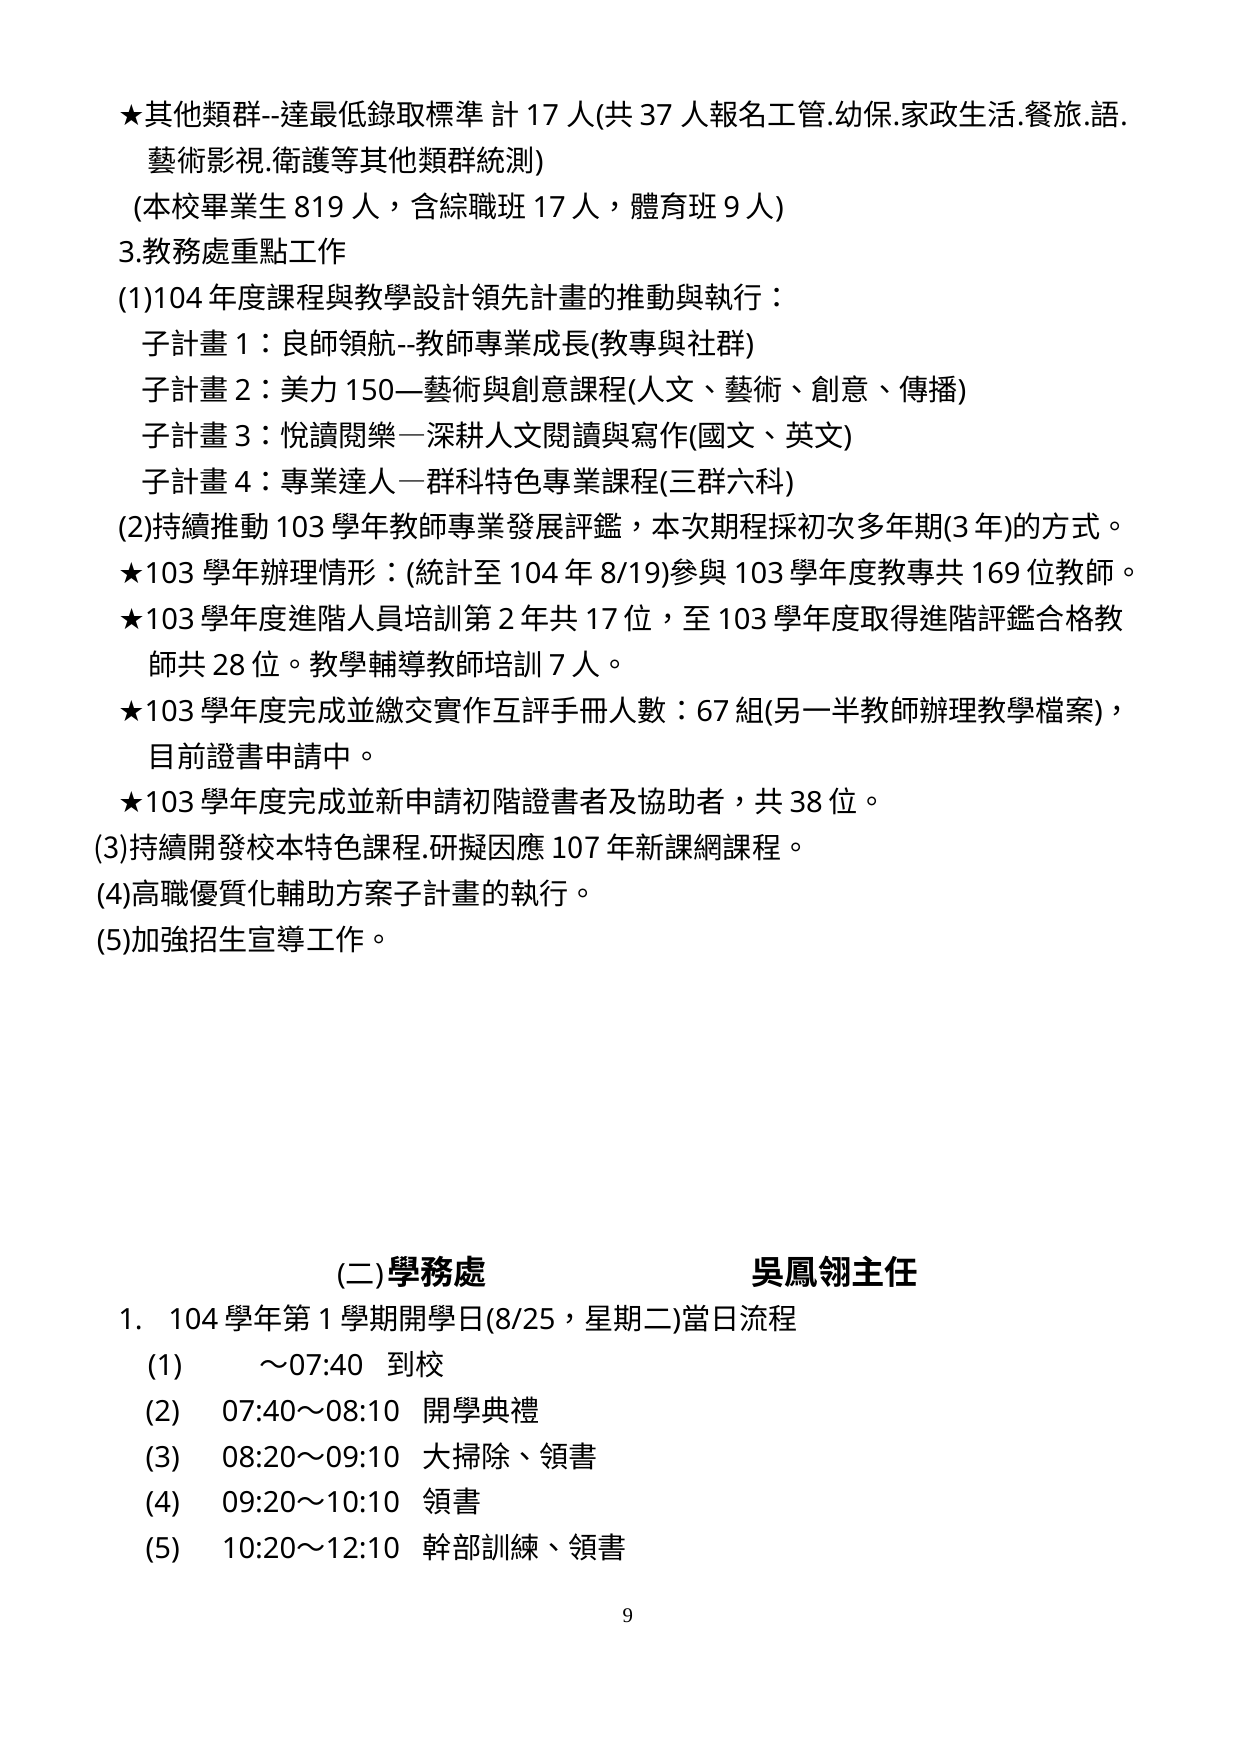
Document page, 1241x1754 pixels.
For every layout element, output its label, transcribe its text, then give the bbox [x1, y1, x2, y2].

text 子計畫2：美力150—藝術與創意課程(人文、藝術、創意、傳播) [118, 364, 1181, 409]
text (4)高職優質化輔助方案子計畫的執行。 [74, 868, 1137, 914]
text 3.教務處重點工作 [118, 226, 1137, 272]
text 子計畫3：悅讀閱樂—深耕人文閱讀與寫作(國文、英文) [118, 409, 1181, 455]
text (1)104年度課程與教學設計領先計畫的推動與執行： [118, 272, 1181, 318]
text 子計畫1：良師領航--教師專業成長(教專與社群) [118, 318, 1181, 364]
text ★103學年度完成並繳交實作互評手冊人數：67組(另一半教師辦理教學檔案)，目前證書申請中。 [118, 684, 1137, 776]
list 09:20～10:10 領書 [145, 1476, 1137, 1522]
text ★103學年度進階人員培訓第2年共17位，至103學年度取得進階評鑑合格教師共28位。教學輔導教師培訓7人。 [118, 593, 1137, 684]
text (本校畢業生819 人，含綜職班17人，體育班9人) [118, 180, 1137, 226]
text (5)加強招生宣導工作。 [74, 914, 1137, 959]
text ★103學年度完成並新申請初階證書者及協助者，共38位。 [118, 776, 1137, 822]
text 子計畫4：專業達人—群科特色專業課程(三群六科) [118, 455, 1181, 501]
list 07:40～08:10 開學典禮 [145, 1384, 1137, 1430]
list 學務處 吳鳳翎主任 [118, 1251, 1137, 1293]
text (3)持續開發校本特色課程.研擬因應107年新課網課程。 [74, 822, 1137, 868]
list ～07:40 到校 [148, 1339, 1137, 1384]
list 10:20～12:10 幹部訓練、領書 [145, 1522, 1137, 1568]
list 08:20～09:10 大掃除、領書 [145, 1430, 1137, 1476]
text (2)持續推動103學年教師專業發展評鑑，本次期程採初次多年期(3年)的方式。 [118, 501, 1137, 547]
text ★103 學年辦理情形：(統計至104年 8/19)參與103學年度教專共169位教師。 [118, 547, 1137, 593]
list 104學年第1學期開學日(8/25，星期二)當日流程 [118, 1293, 1137, 1339]
text ★其他類群--達最低錄取標準 計17 人(共37 人報名工管.幼保.家政生活.餐旅.語.藝術影視.衛護等其他類群統測) [118, 89, 1137, 180]
